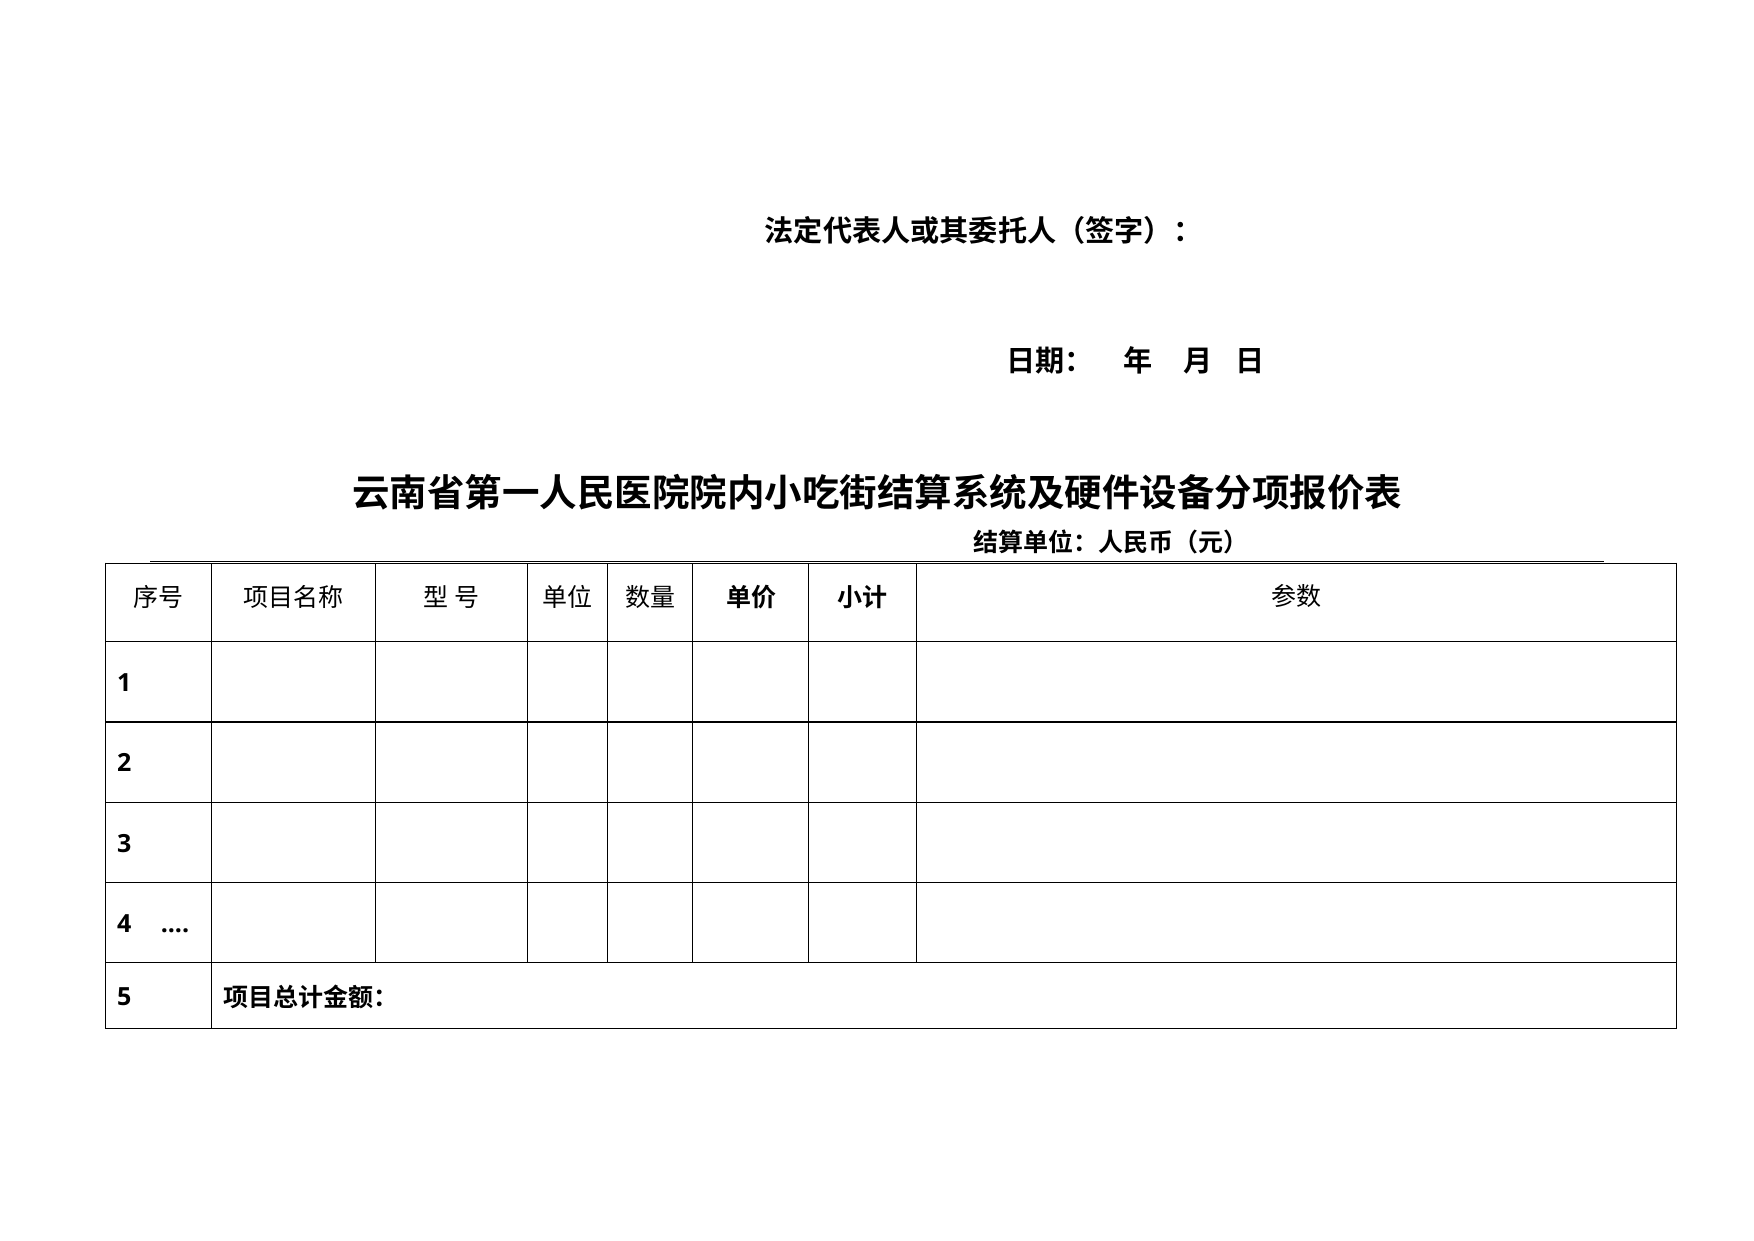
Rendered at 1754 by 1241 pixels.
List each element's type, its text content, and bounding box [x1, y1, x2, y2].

table_cell [106, 963, 211, 1028]
table_cell [528, 803, 607, 882]
table_cell [693, 883, 808, 962]
table_cell [212, 803, 375, 882]
table_cell [608, 642, 692, 721]
text 云南省第一人民医院院内小吃街结算系统及硬件设备分项报价表 [150, 458, 1604, 523]
table_cell [608, 803, 692, 882]
table_cell [809, 883, 916, 962]
table_header 小计 [809, 564, 916, 641]
table_header 单价 [693, 564, 808, 641]
table_cell [212, 642, 375, 721]
table_cell [809, 803, 916, 882]
table_header 项目名称 [212, 564, 375, 641]
table_cell [917, 723, 1676, 802]
table_cell [212, 883, 375, 962]
table_cell [376, 883, 527, 962]
table_cell [917, 642, 1676, 721]
table_cell [528, 723, 607, 802]
text 结算单位：人民币（元） [150, 523, 1604, 561]
table_cell .... [106, 883, 211, 962]
table_header 序号 [106, 564, 211, 641]
table_header 型 号 [376, 564, 527, 641]
table_cell [528, 642, 607, 721]
table_cell [809, 723, 916, 802]
table_header 单位 [528, 564, 607, 641]
table_cell [376, 803, 527, 882]
table_cell [106, 723, 211, 802]
table_cell [106, 642, 211, 721]
table_cell [608, 883, 692, 962]
text 法定代表人或其委托人（签字）： [150, 198, 1604, 263]
table_cell 项目总计金额： [212, 963, 1676, 1028]
table_header 参数 [917, 564, 1676, 641]
table_cell [693, 642, 808, 721]
table_cell [809, 642, 916, 721]
table_cell [917, 803, 1676, 882]
table_cell [917, 883, 1676, 962]
table_cell [212, 723, 375, 802]
table_header 数量 [608, 564, 692, 641]
table_cell [106, 803, 211, 882]
table_cell [376, 642, 527, 721]
table_cell [376, 723, 527, 802]
table_cell [608, 723, 692, 802]
table_cell [693, 723, 808, 802]
text 日期： 年 月 日 [150, 328, 1604, 393]
table_cell [528, 883, 607, 962]
table_cell [693, 803, 808, 882]
